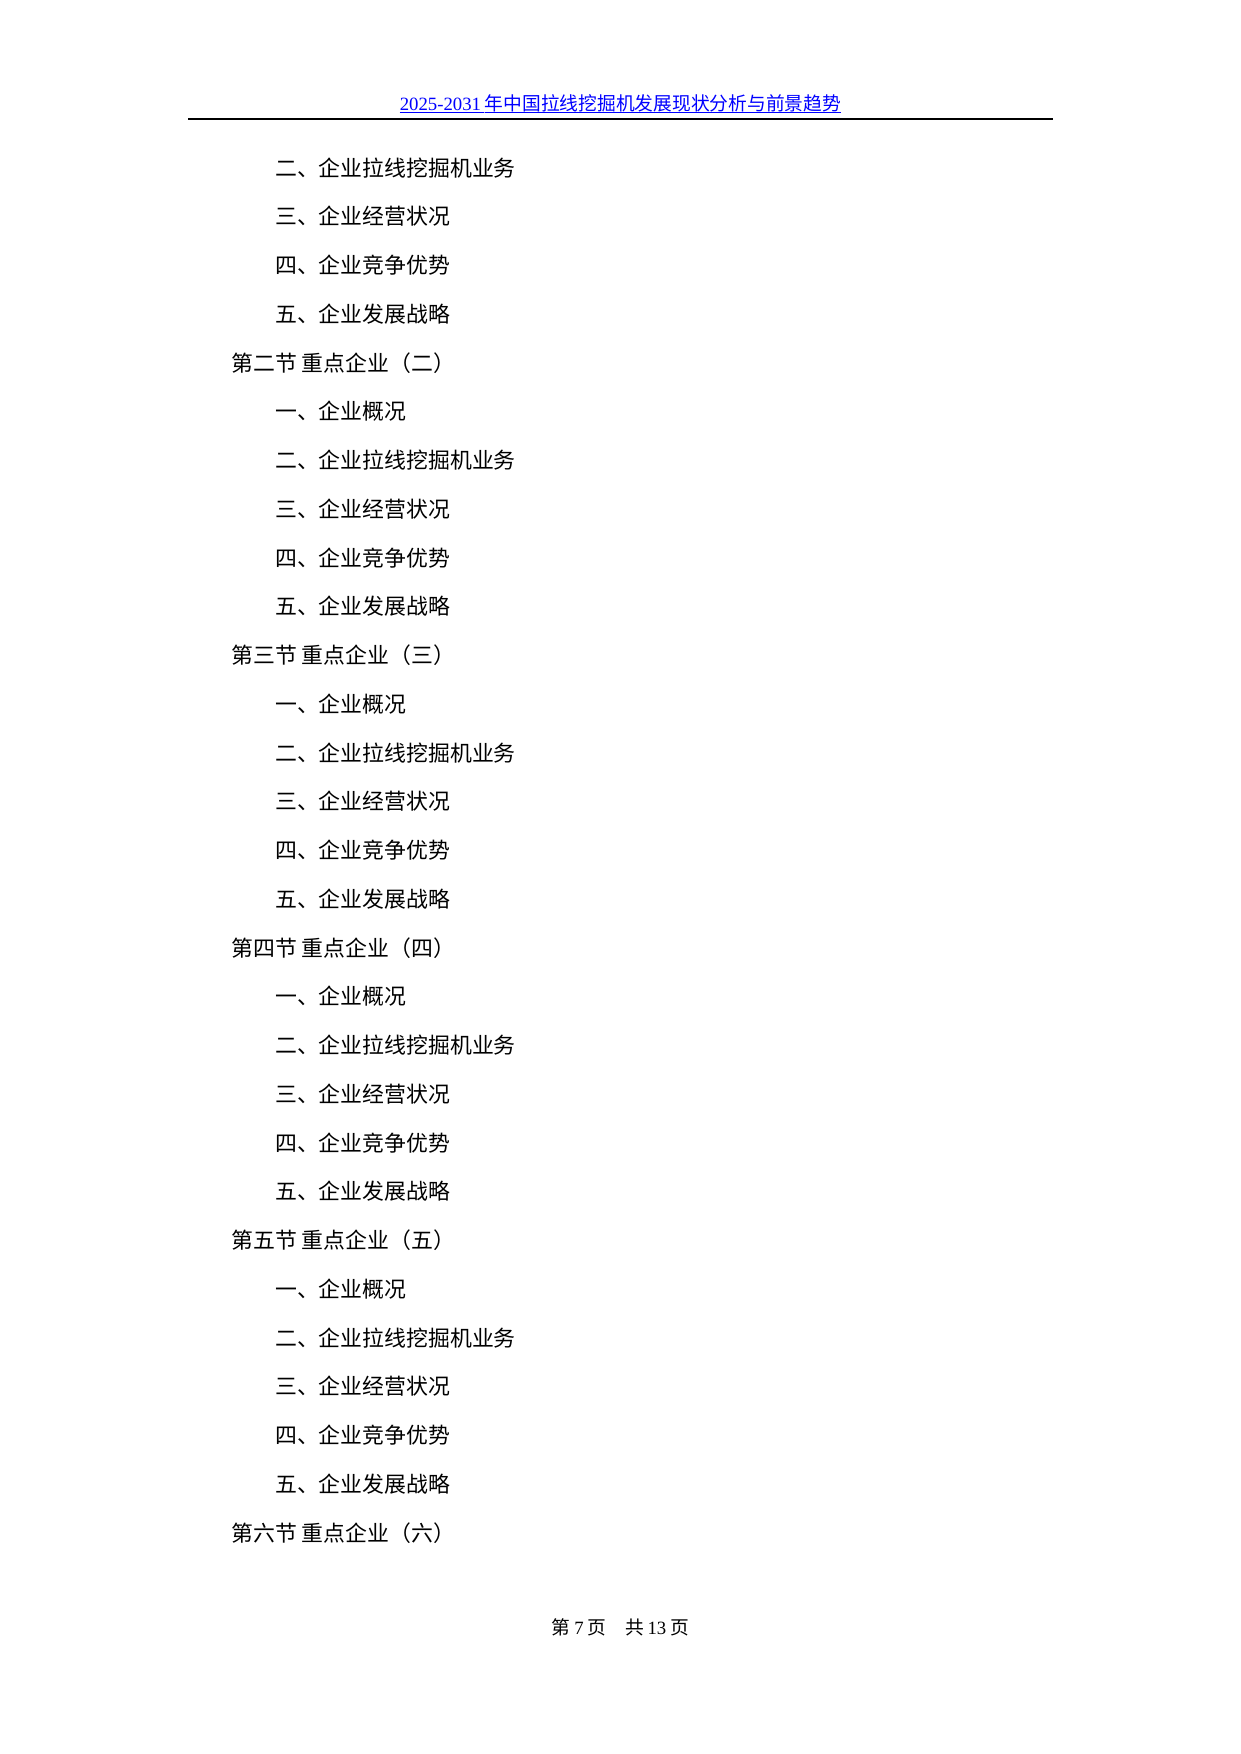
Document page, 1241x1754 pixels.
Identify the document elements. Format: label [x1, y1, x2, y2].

text [187, 150, 1053, 1548]
